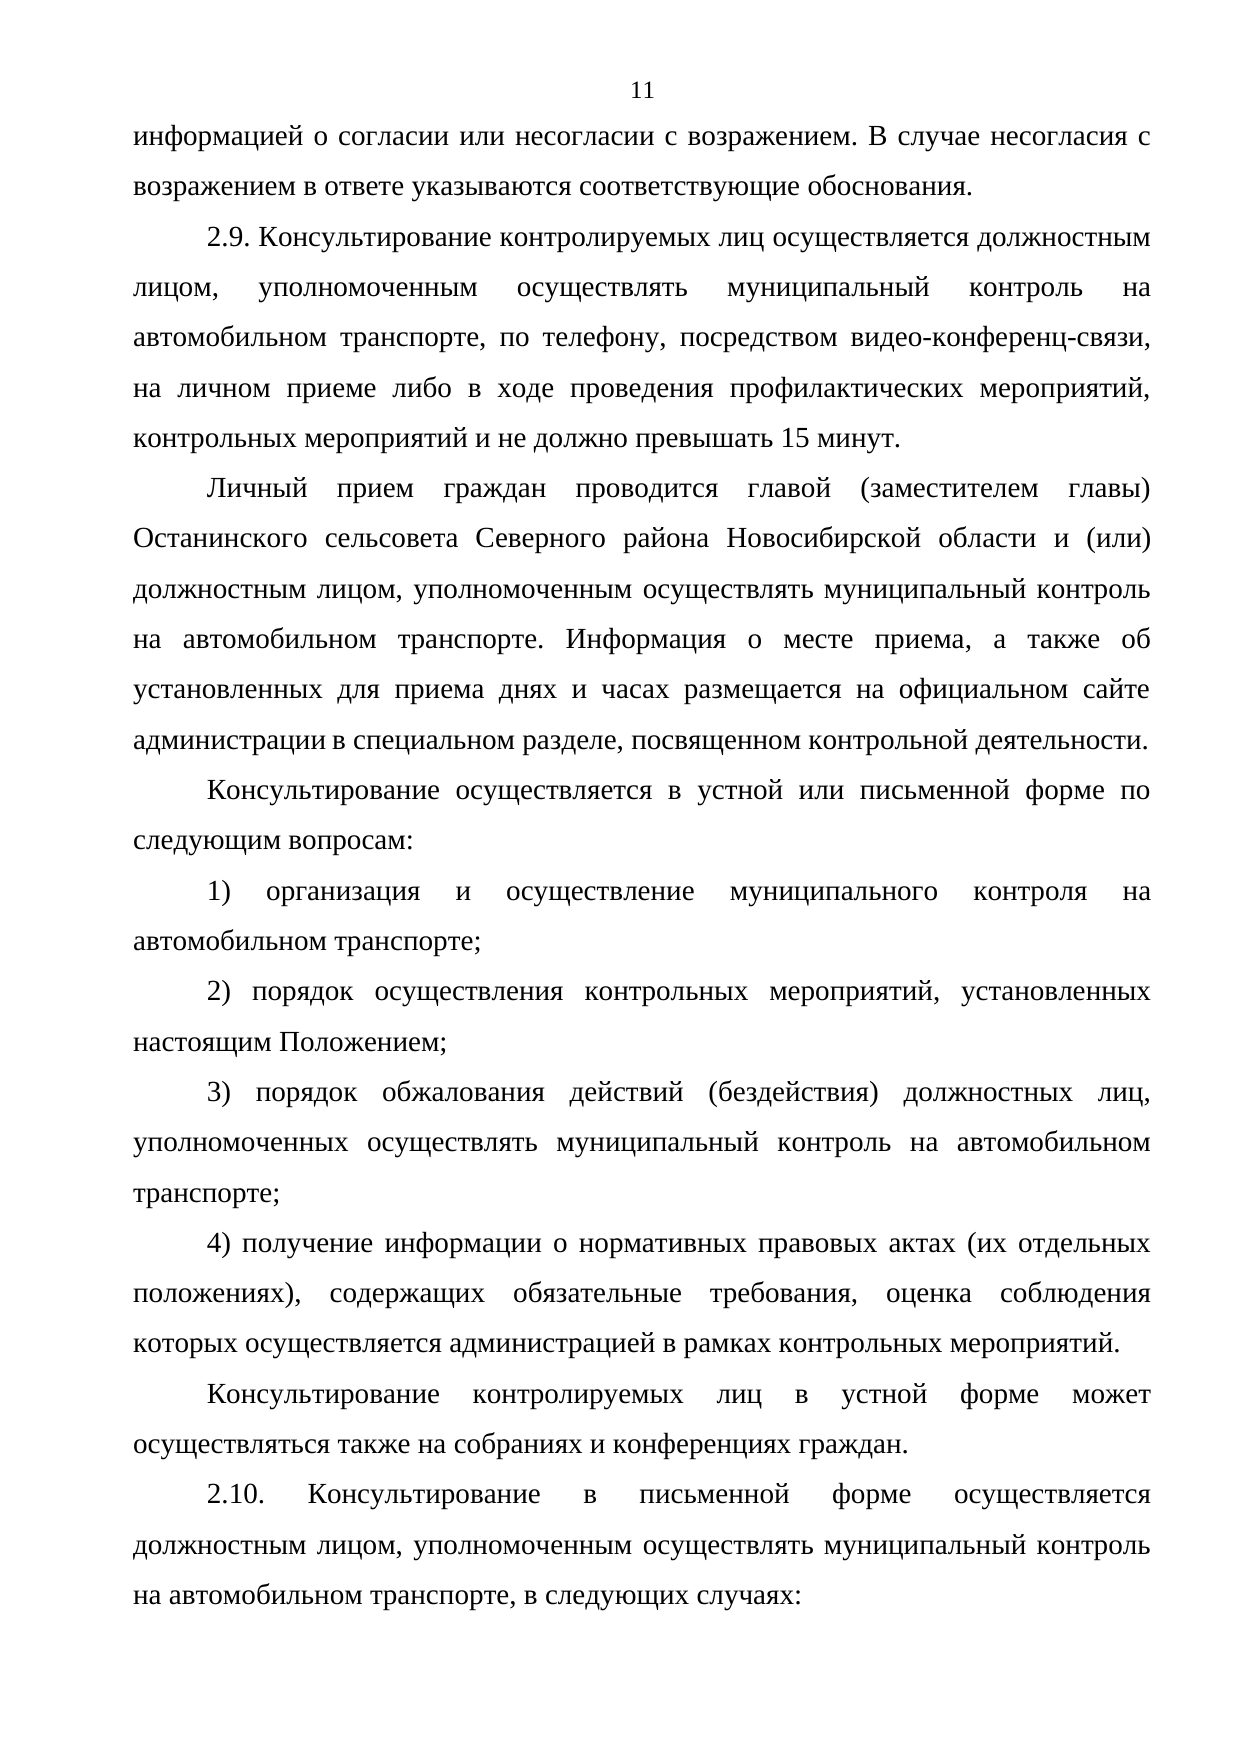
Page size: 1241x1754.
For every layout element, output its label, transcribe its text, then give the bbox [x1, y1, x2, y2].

text 1) организация и осуществление муниципального контроля на автомобильном транспорте; [133, 873, 1152, 957]
text 2.10. Консультирование в письменной форме осуществляется должностным лицом, уполномоченным осуществлять муниципальный контроль на автомобильном транспорте, в следующих случаях: [133, 1477, 1152, 1611]
text Личный прием граждан проводится главой (заместителем главы) Останинского сельсовета Северного района Новосибирской области и (или) должностным лицом, уполномоченным осуществлять муниципальный контроль на автомобильном транспорте. Информация о месте приема, а также об установленных для приема днях и часах размещается на официальном сайте администрации в специальном разделе, посвященном контрольной деятельности. [133, 470, 1152, 755]
text 2) порядок осуществления контрольных мероприятий, установленных настоящим Положением; [133, 973, 1152, 1057]
text Консультирование контролируемых лиц в устной форме может осуществляться также на собраниях и конференциях граждан. [133, 1376, 1152, 1460]
text 4) получение информации о нормативных правовых актах (их отдельных положениях), содержащих обязательные требования, оценка соблюдения которых осуществляется администрацией в рамках контрольных мероприятий. [133, 1225, 1152, 1359]
text Консультирование осуществляется в устной или письменной форме по следующим вопросам: [133, 772, 1152, 856]
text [133, 118, 1152, 202]
text 3) порядок обжалования действий (бездействия) должностных лиц, уполномоченных осуществлять муниципальный контроль на автомобильном транспорте; [133, 1074, 1152, 1208]
text 2.9. Консультирование контролируемых лиц осуществляется должностным лицом, уполномоченным осуществлять муниципальный контроль на автомобильном транспорте, по телефону, посредством видео-конференц-связи, на личном приеме либо в ходе проведения профилактических мероприятий, контрольных мероприятий и не должно превышать 15 минут. [133, 219, 1152, 453]
